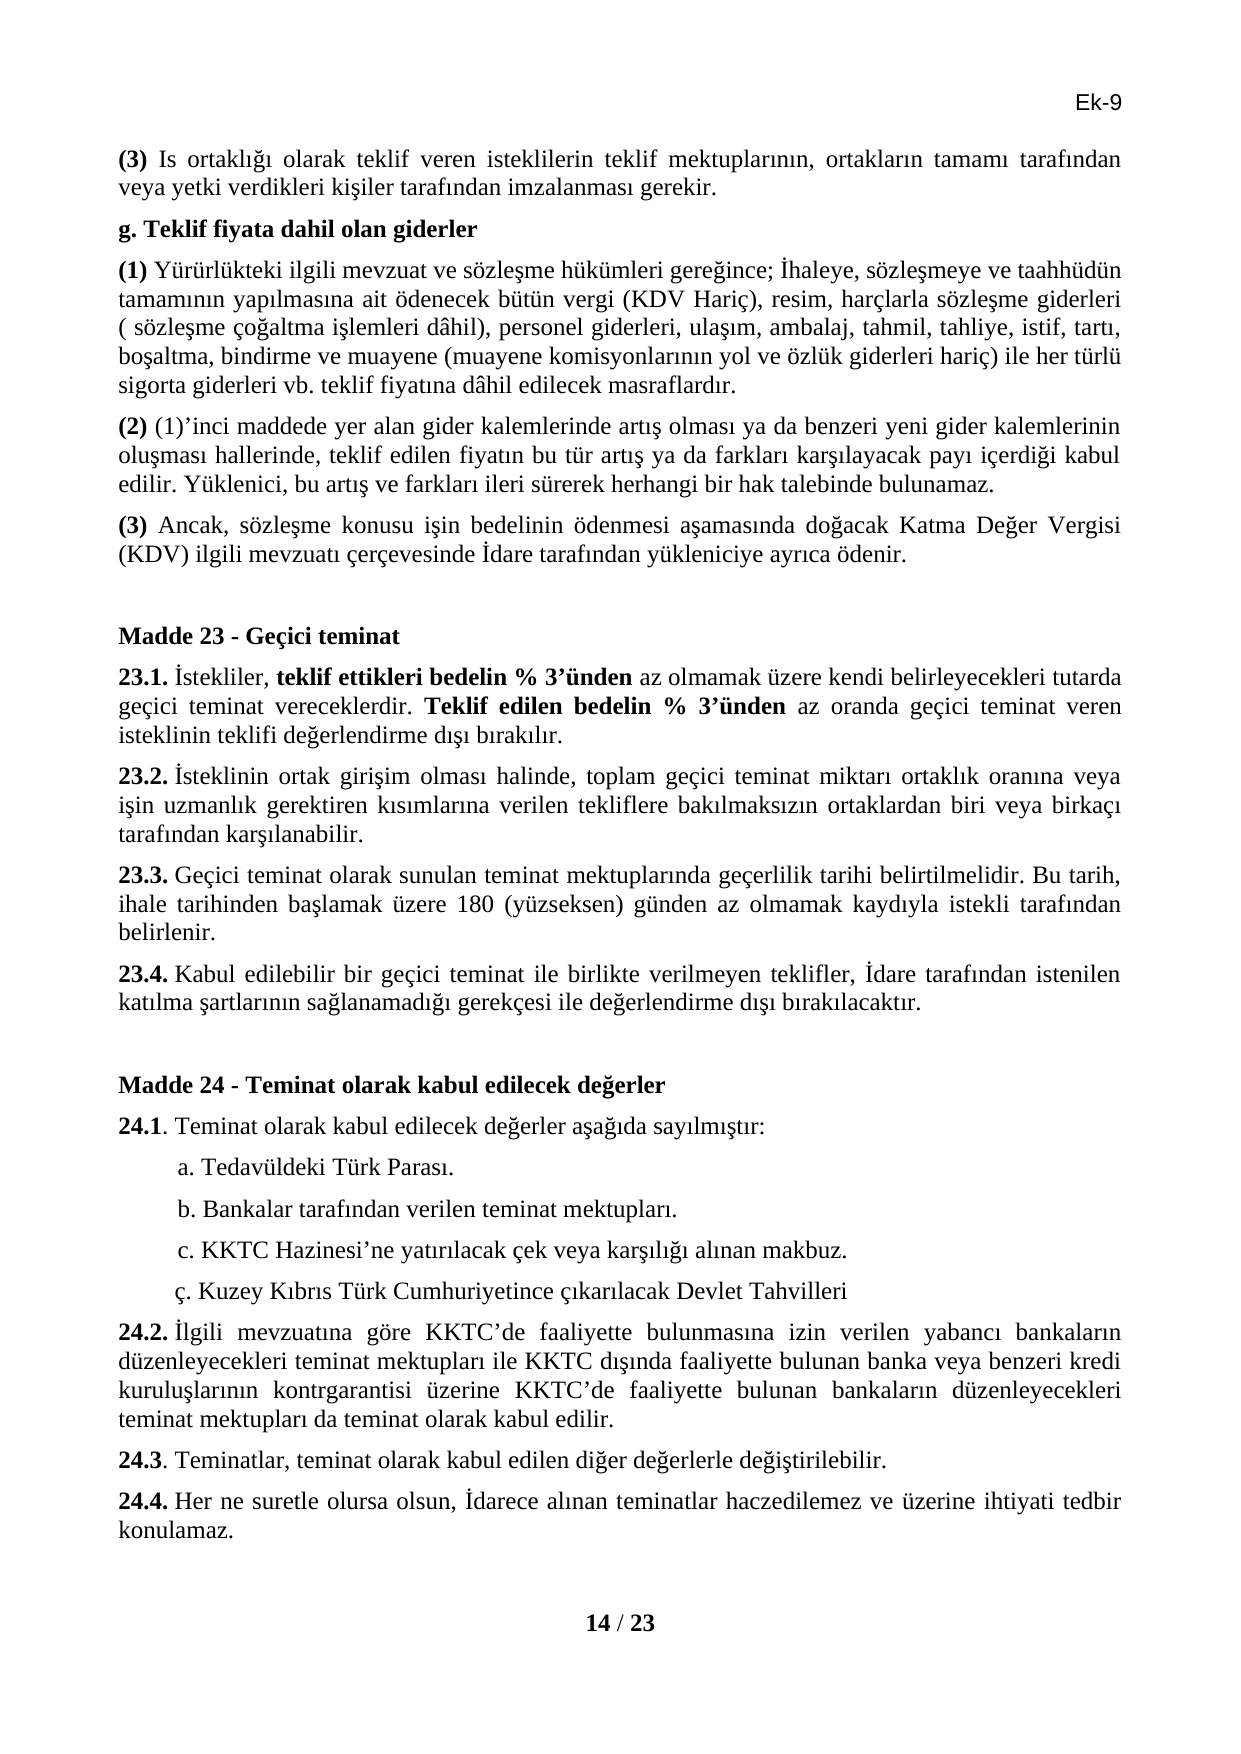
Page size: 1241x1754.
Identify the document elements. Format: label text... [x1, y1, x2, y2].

text 24.2. İlgili mevzuatına göre KKTC’de faaliyette bulunmasına izin verilen yabancı bankaların düzenleyecekleri teminat mektupları ile KKTC dışında faaliyette bulunan banka veya benzeri kredi kuruluşlarının kontrgarantisi üzerine KKTC’de faaliyette bulunan bankaların düzenleyecekleri teminat mektupları da teminat olarak kabul edilir. [118, 1317, 1122, 1432]
text a. Tedavüldeki Türk Parası. [118, 1152, 1122, 1181]
text (3) Ancak, sözleşme konusu işin bedelinin ödenmesi aşamasında doğacak Katma Değer Vergisi (KDV) ilgili mevzuatı çerçevesinde İdare tarafından yükleniciye ayrıca ödenir. [118, 510, 1122, 567]
text 23.3. Geçici teminat olarak sunulan teminat mektuplarında geçerlilik tarihi belirtilmelidir. Bu tarih, ihale tarihinden başlamak üzere 180 (yüzseksen) günden az olmamak kaydıyla istekli tarafından belirlenir. [118, 860, 1122, 946]
text 24.4. Her ne suretle olursa olsun, İdarece alınan teminatlar haczedilemez ve üzerine ihtiyati tedbir konulamaz. [118, 1486, 1122, 1544]
text 23.2. İsteklinin ortak girişim olması halinde, toplam geçici teminat miktarı ortaklık oranına veya işin uzmanlık gerektiren kısımlarına verilen tekliflere bakılmaksızın ortaklardan biri veya birkaçı tarafından karşılanabilir. [118, 761, 1122, 847]
text c. KKTC Hazinesi’ne yatırılacak çek veya karşılığı alınan makbuz. [118, 1235, 1122, 1264]
text Madde 24 - Teminat olarak kabul edilecek değerler [118, 1070, 1122, 1099]
text ç. Kuzey Kıbrıs Türk Cumhuriyetince çıkarılacak Devlet Tahvilleri [118, 1276, 1122, 1305]
text 24.1. Teminat olarak kabul edilecek değerler aşağıda sayılmıştır: [118, 1111, 1122, 1140]
text b. Bankalar tarafından verilen teminat mektupları. [118, 1194, 1122, 1222]
text (1) Yürürlükteki ilgili mevzuat ve sözleşme hükümleri gereğince; İhaleye, sözleşmeye ve taahhüdün tamamının yapılmasına ait ödenecek bütün vergi (KDV Hariç), resim, harçlarla sözleşme giderleri ( sözleşme çoğaltma işlemleri dâhil), personel giderleri, ulaşım, ambalaj, tahmil, tahliye, istif, tartı, boşaltma, bindirme ve muayene (muayene komisyonlarının yol ve özlük giderleri hariç) ile her türlü sigorta giderleri vb. teklif fiyatına dâhil edilecek masraflardır. [118, 255, 1122, 399]
text Madde 23 - Geçici teminat [118, 621, 1122, 650]
text (2) (1)’inci maddede yer alan gider kalemlerinde artış olması ya da benzeri yeni gider kalemlerinin oluşması hallerinde, teklif edilen fiyatın bu tür artış ya da farkları karşılayacak payı içerdiği kabul edilir. Yüklenici, bu artış ve farkları ileri sürerek herhangi bir hak talebinde bulunamaz. [118, 411, 1122, 497]
text 24.3. Teminatlar, teminat olarak kabul edilen diğer değerlerle değiştirilebilir. [118, 1445, 1122, 1474]
text g. Teklif fiyata dahil olan giderler [118, 214, 1122, 242]
text 23.4. Kabul edilebilir bir geçici teminat ile birlikte verilmeyen teklifler, İdare tarafından istenilen katılma şartlarının sağlanamadığı gerekçesi ile değerlendirme dışı bırakılacaktır. [118, 959, 1122, 1016]
text 23.1. İstekliler, teklif ettikleri bedelin % 3’ünden az olmamak üzere kendi belirleyecekleri tutarda geçici teminat vereceklerdir. Teklif edilen bedelin % 3’ünden az oranda geçici teminat veren isteklinin teklifi değerlendirme dışı bırakılır. [118, 662, 1122, 749]
text (3) Is ortaklığı olarak teklif veren isteklilerin teklif mektuplarının, ortakların tamamı tarafından veya yetki verdikleri kişiler tarafından imzalanması gerekir. [118, 144, 1122, 201]
